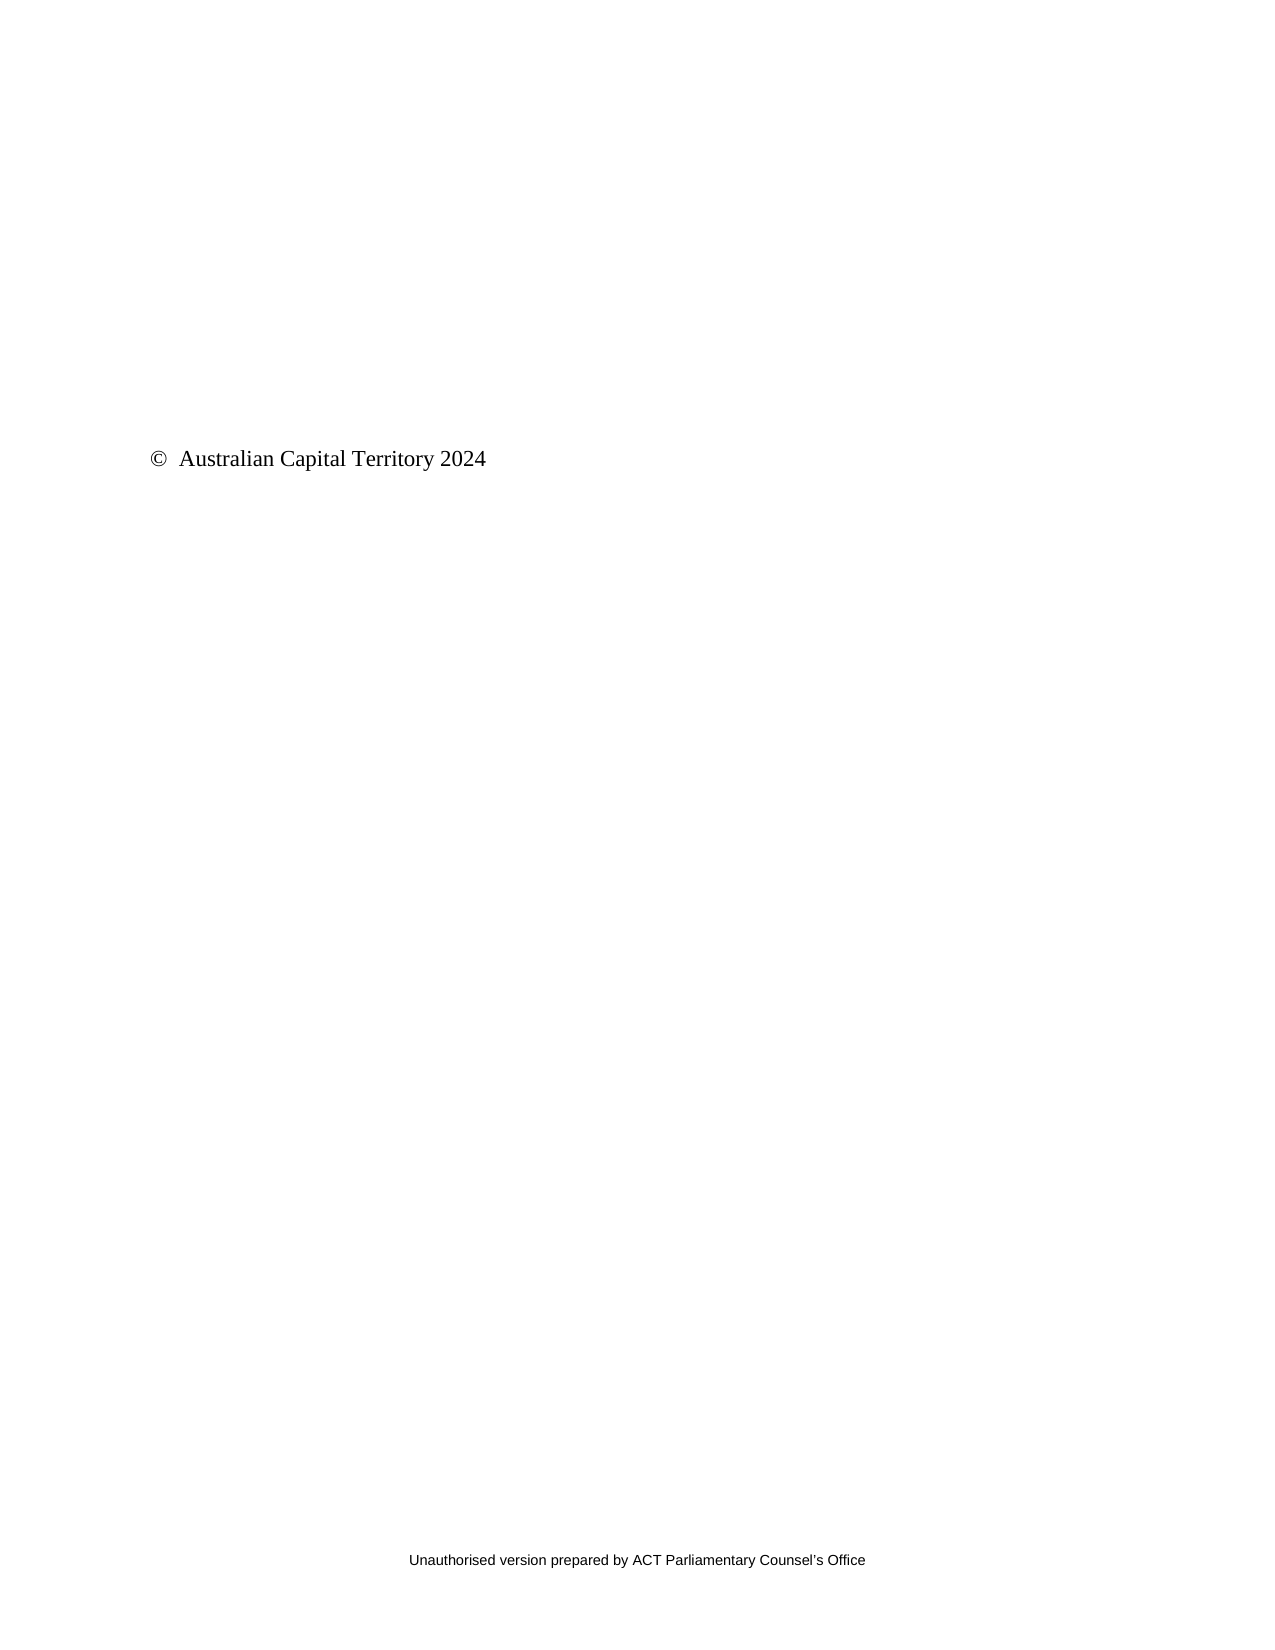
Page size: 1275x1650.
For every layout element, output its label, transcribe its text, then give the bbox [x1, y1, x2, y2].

text © Australian Capital Territory 2024 [150, 445, 1125, 471]
